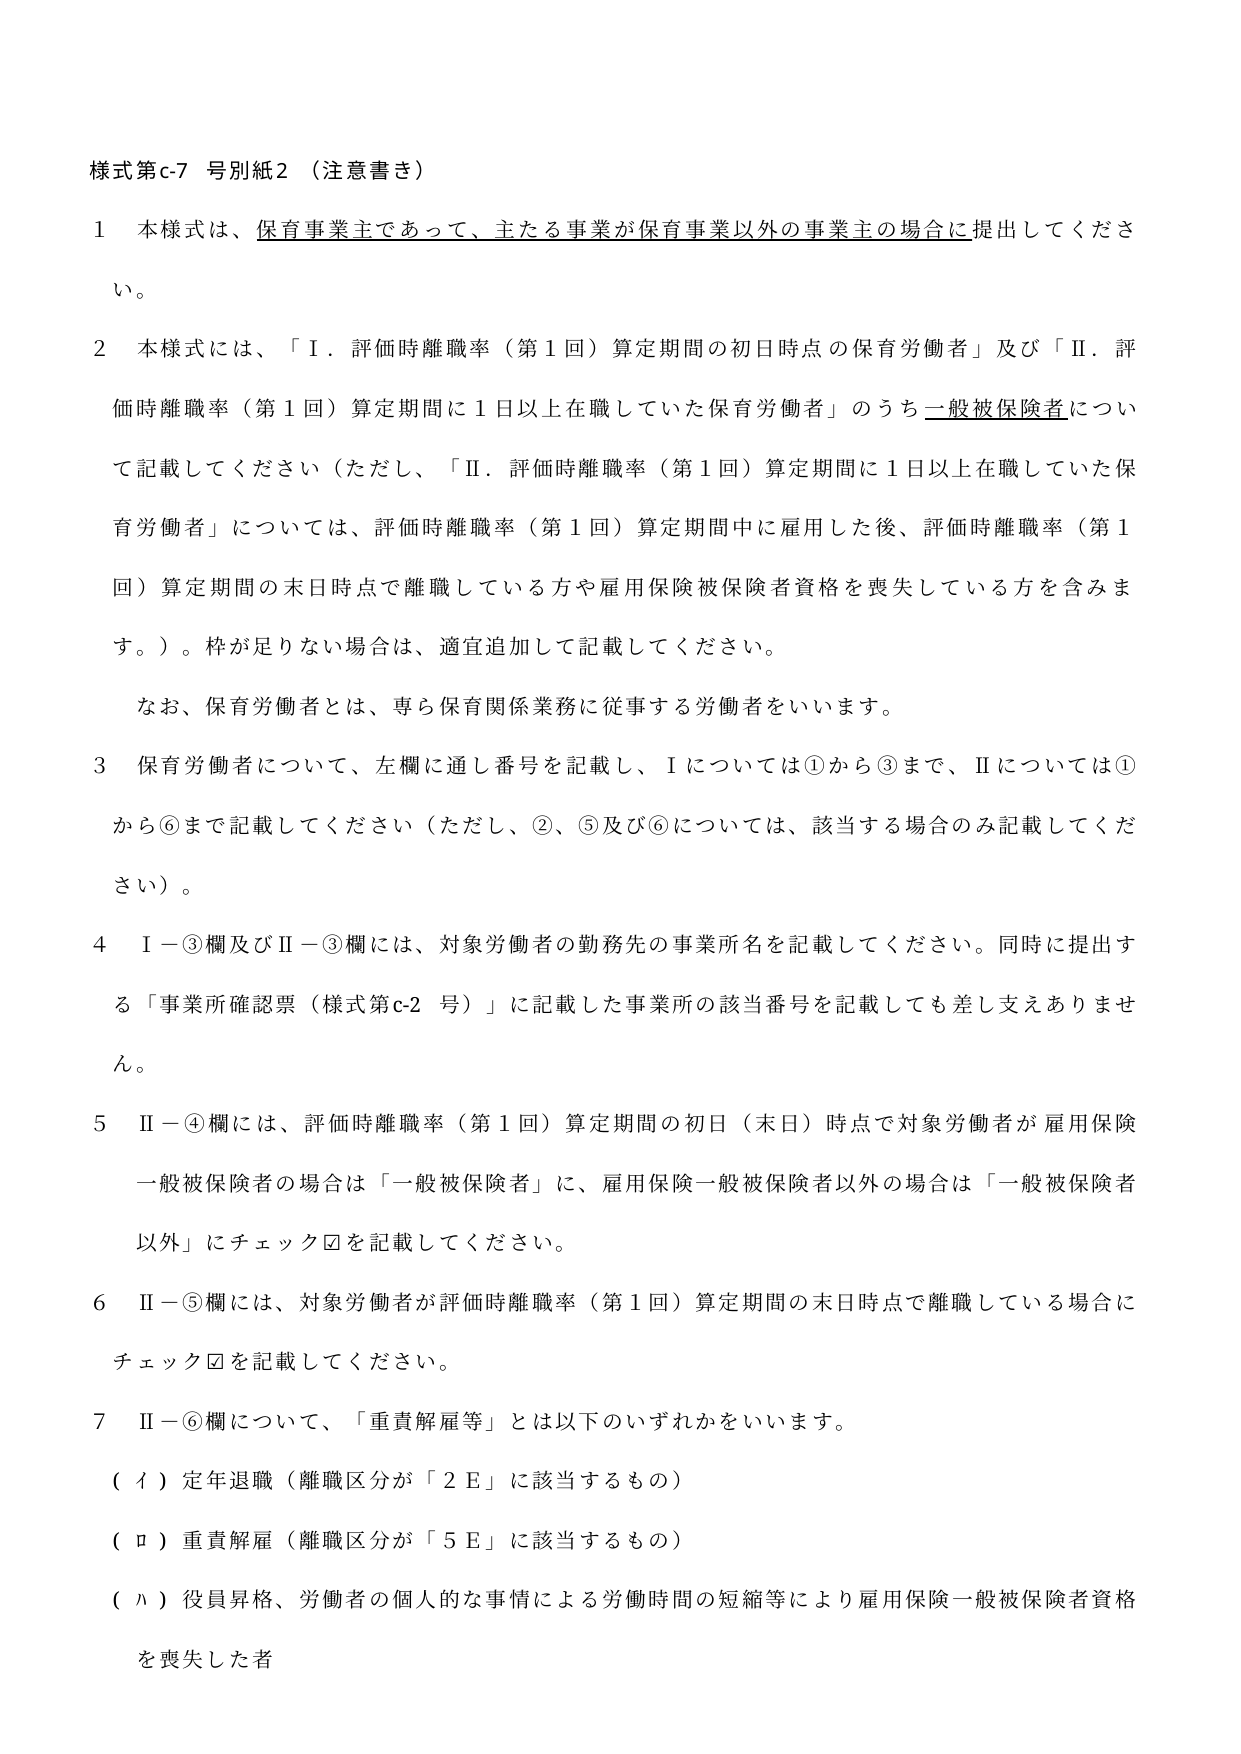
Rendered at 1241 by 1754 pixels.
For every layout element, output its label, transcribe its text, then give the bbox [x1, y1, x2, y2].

text ３ 保育労働者について、左欄に通し番号を記載し、Ⅰについては①から③まで、Ⅱについては①から⑥まで記載してください（ただし、②、⑤及び⑥については、該当する場合のみ記載してください）。 [89, 735, 1139, 914]
text (ｲ) 定年退職（離職区分が「２Ｅ」に該当するもの） [89, 1450, 1139, 1510]
text なお、保育労働者とは、専ら保育関係業務に従事する労働者をいいます。 [89, 676, 1139, 735]
text ５ Ⅱ－④欄には、評価時離職率（第１回）算定期間の初日（末日）時点で対象労働者が雇用保険一般被保険者の場合は「一般被保険者」に、雇用保険一般被保険者以外の場合は「一般被保険者以外」にチェック☑を記載してください。 [89, 1093, 1139, 1271]
text ６ Ⅱ－⑤欄には、対象労働者が評価時離職率（第１回）算定期間の末日時点で離職している場合にチェック☑を記載してください。 [89, 1271, 1139, 1391]
text ４ Ⅰ－③欄及びⅡ－③欄には、対象労働者の勤務先の事業所名を記載してください。同時に提出する「事業所確認票（様式第c-2号）」に記載した事業所の該当番号を記載しても差し支えありません。 [89, 914, 1139, 1093]
text (ﾊ) 役員昇格、労働者の個人的な事情による労働時間の短縮等により雇用保険一般被保険者資格を喪失した者 [112, 1569, 1139, 1688]
text (ﾛ) 重責解雇（離職区分が「５Ｅ」に該当するもの） [89, 1510, 1139, 1569]
text １ 本様式は、保育事業主であって、主たる事業が保育事業以外の事業主の場合に提出してください。 [89, 199, 1139, 318]
text 様式第c-7号別紙2（注意書き） [89, 139, 1139, 199]
text ７ Ⅱ－⑥欄について、「重責解雇等」とは以下のいずれかをいいます。 [89, 1391, 1139, 1450]
text ２ 本様式には、「Ⅰ．評価時離職率（第１回）算定期間の初日時点の保育労働者」及び「Ⅱ．評価時離職率（第１回）算定期間に１日以上在職していた保育労働者」のうち一般被保険者について記載してください（ただし、「Ⅱ．評価時離職率（第１回）算定期間に１日以上在職していた保育労働者」については、評価時離職率（第１回）算定期間中に雇用した後、評価時離職率（第１回）算定期間の末日時点で離職している方や雇用保険被保険者資格を喪失している方を含みます。）。枠が足りない場合は、適宜追加して記載してください。 [89, 318, 1139, 676]
